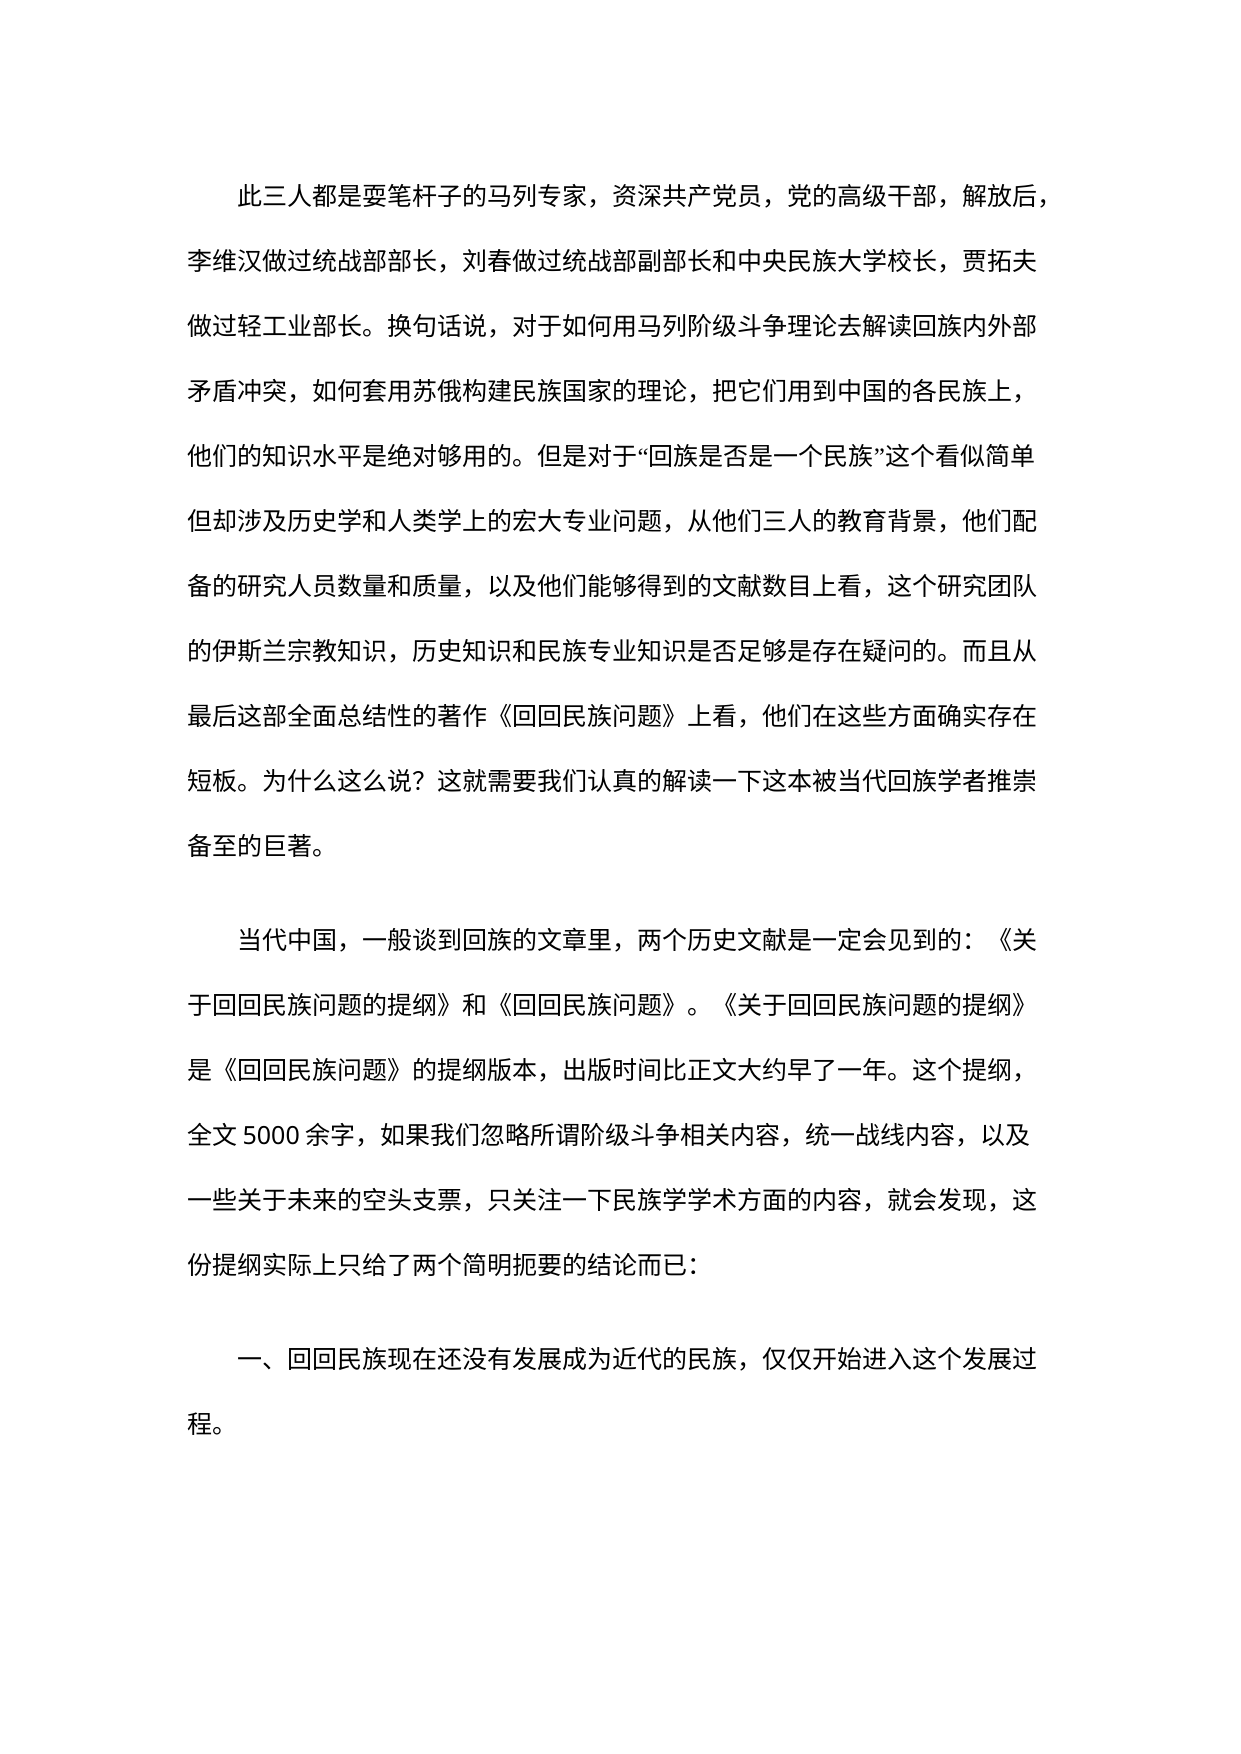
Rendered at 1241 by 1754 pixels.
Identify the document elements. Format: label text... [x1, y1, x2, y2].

text 此三人都是耍笔杆子的马列专家，资深共产党员，党的高级干部，解放后，李维汉做过统战部部长，刘春做过统战部副部长和中央民族大学校长，贾拓夫做过轻工业部长。换句话说，对于如何用马列阶级斗争理论去解读回族内外部矛盾冲突，如何套用苏俄构建民族国家的理论，把它们用到中国的各民族上，他们的知识水平是绝对够用的。但是对于“回族是否是一个民族”这个看似简单但却涉及历史学和人类学上的宏大专业问题，从他们三人的教育背景，他们配备的研究人员数量和质量，以及他们能够得到的文献数目上看，这个研究团队的伊斯兰宗教知识，历史知识和民族专业知识是否足够是存在疑问的。而且从最后这部全面总结性的著作《回回民族问题》上看，他们在这些方面确实存在短板。为什么这么说？这就需要我们认真的解读一下这本被当代回族学者推崇备至的巨著。 [187, 162, 1053, 877]
text 当代中国，一般谈到回族的文章里，两个历史文献是一定会见到的：《关于回回民族问题的提纲》和《回回民族问题》。《关于回回民族问题的提纲》是《回回民族问题》的提纲版本，出版时间比正文大约早了一年。这个提纲，全文5000余字，如果我们忽略所谓阶级斗争相关内容，统一战线内容，以及一些关于未来的空头支票，只关注一下民族学学术方面的内容，就会发现，这份提纲实际上只给了两个简明扼要的结论而已： [187, 906, 1053, 1296]
text 一、回回民族现在还没有发展成为近代的民族，仅仅开始进入这个发展过程。 [187, 1325, 1053, 1455]
